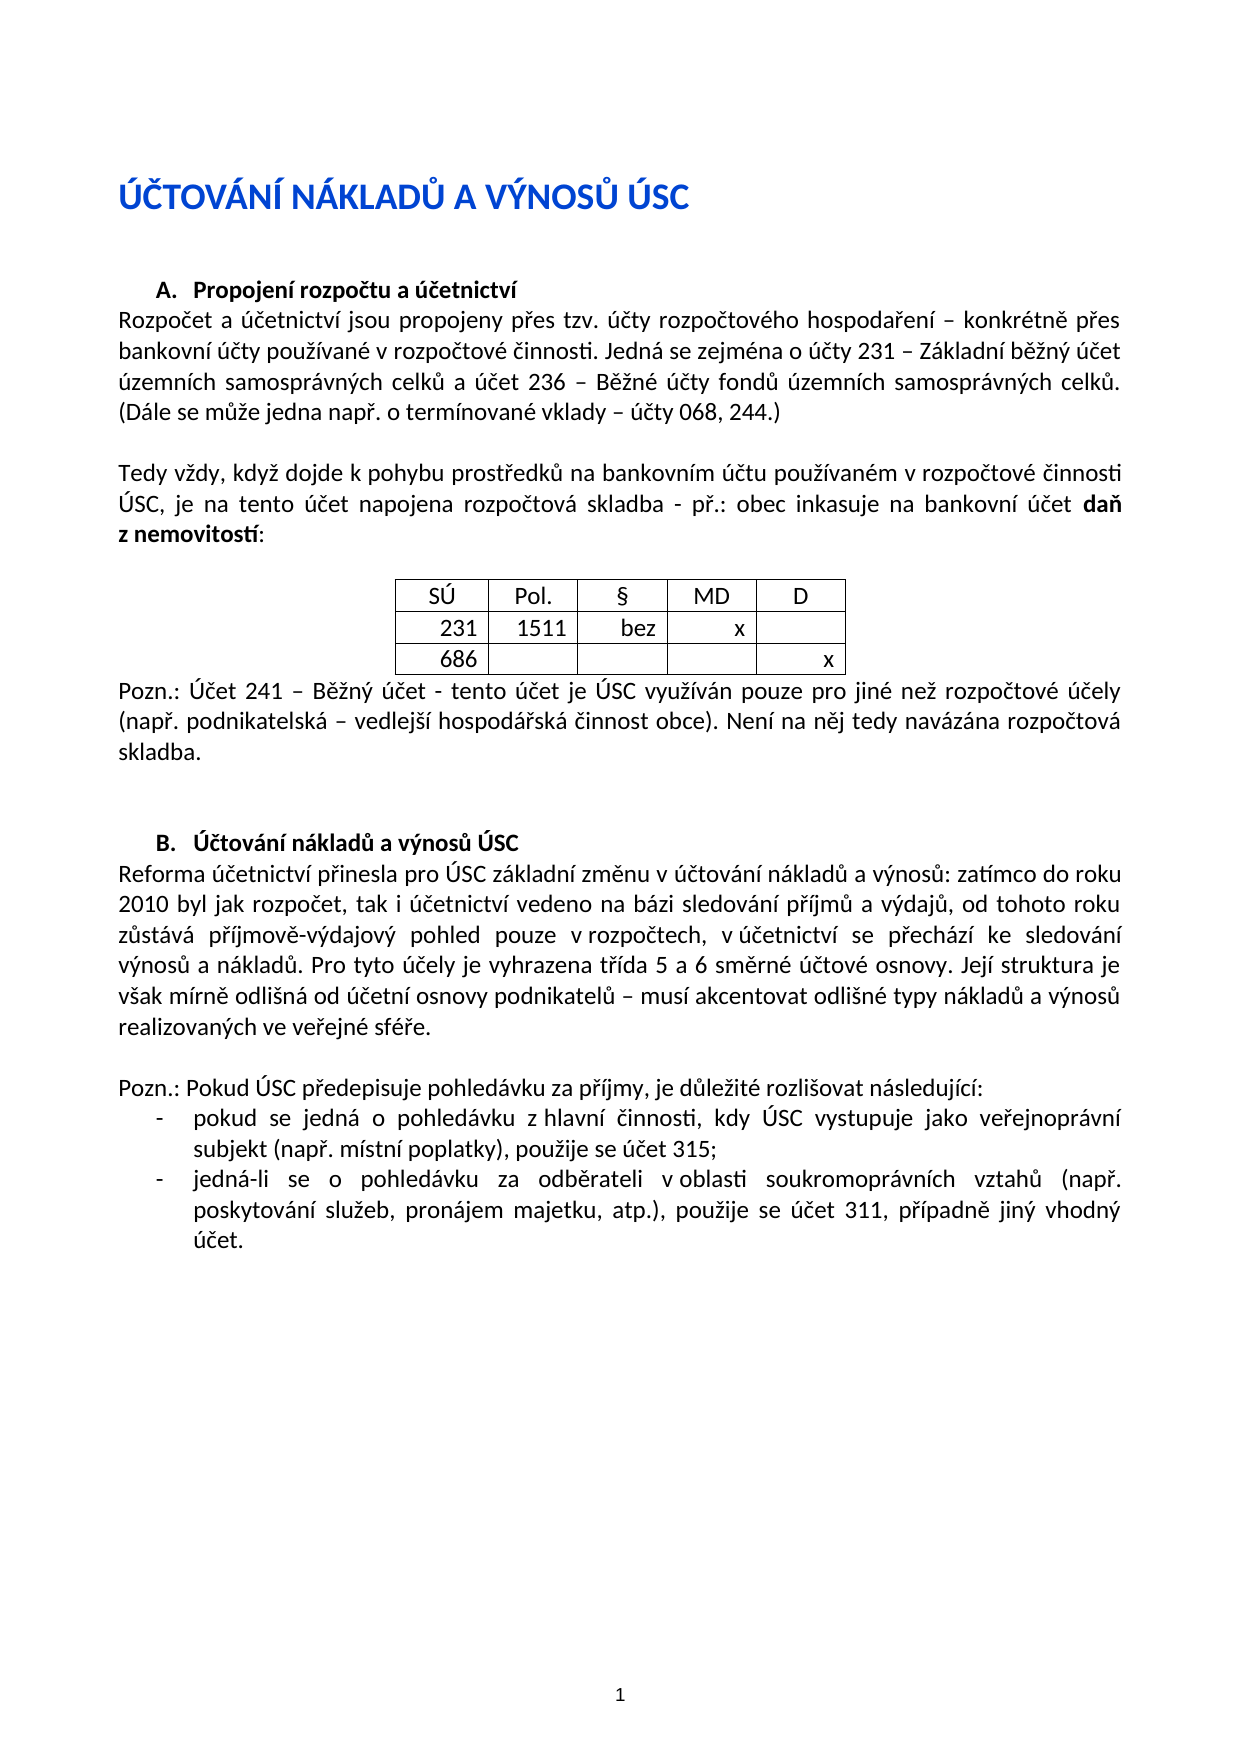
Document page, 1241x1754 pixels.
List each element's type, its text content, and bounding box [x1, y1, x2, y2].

table_header MD [668, 580, 756, 611]
table_cell [578, 644, 667, 674]
table_cell x [757, 644, 845, 674]
table_cell [489, 644, 577, 674]
table_header Pol. [489, 580, 577, 611]
list Reforma účetnictví přinesla pro ÚSC základní změnu v účtování nákladů a výnosů: zatímco do roku 2010 byl jak rozpočet, tak i účetnictví vedeno na bázi sledování příjmů a výdajů, od tohoto roku zůstává příjmově-výdajový pohled pouze v rozpočtech, v účetnictví se přechází ke sledování výnosů a nákladů. Pro tyto účely je vyhrazena třída 6 směrné účtové osnovy. Její struktura je však mírně odlišná od účetní osnovy podnikatelů – musí akcentovat odlišné typy nákladů a výnosů realizovaných ve veřejné sféře. [118, 858, 1122, 1041]
table_cell [668, 644, 756, 674]
list jedná-li se o pohledávku za odběrateli v oblasti soukromoprávních vztahů (např. poskytování služeb, pronájem majetku, atp.), použije se účet 311, případně jiný vhodný účet. [156, 1163, 1122, 1255]
table_cell 686 [396, 644, 488, 674]
list pokud se jedná o pohledávku z hlavní činnosti, kdy ÚSC vystupuje jako veřejnoprávní subjekt (např. místní poplatky), použije se účet 315; [156, 1102, 1122, 1163]
table_header SÚ [396, 580, 488, 611]
table_cell [757, 612, 845, 642]
table_cell bez [578, 612, 667, 642]
list Rozpočet a účetnictví jsou propojeny přes tzv. účty rozpočtového hospodaření – konkrétně přes bankovní účty používané v rozpočtové činnosti. Jedná se zejména o účty 231 – Základní běžný účet územních samosprávných celků a účet 236 – Běžné účty fondů územních samosprávných celků. (Dále se může jedna např. o termínované vklady – účty 068, 244.) [118, 304, 1122, 427]
table_header D [757, 580, 845, 611]
table_cell x [668, 612, 756, 642]
table_header § [578, 580, 667, 611]
list Účtování nákladů a výnosů ÚSC [156, 828, 1122, 858]
list Propojení rozpočtu a účetnictví [156, 274, 1122, 304]
table_cell 231 [396, 612, 488, 642]
table_cell 1511 [489, 612, 577, 642]
subtitle Účtování nákladů a výnosů ÚSC [118, 173, 1122, 218]
list Tedy vždy, když dojde k pohybu prostředků na bankovním účtu používaném v rozpočtové činnosti ÚSC, je na tento účet napojena rozpočtová skladba - př.: obec inkasuje na bankovní účet daň z nemovitostí: [118, 457, 1122, 549]
list Pozn.: Účet 241 – Běžný účet - tento účet je ÚSC využíván pouze pro jiné než rozpočtové účely (např. podnikatelská – vedlejší hospodářská činnost obce). Není na něj tedy navázána rozpočtová skladba. [118, 675, 1122, 767]
list Pozn.: Pokud ÚSC předepisuje pohledávku za příjmy, je důležité rozlišovat následující: [118, 1072, 1122, 1102]
